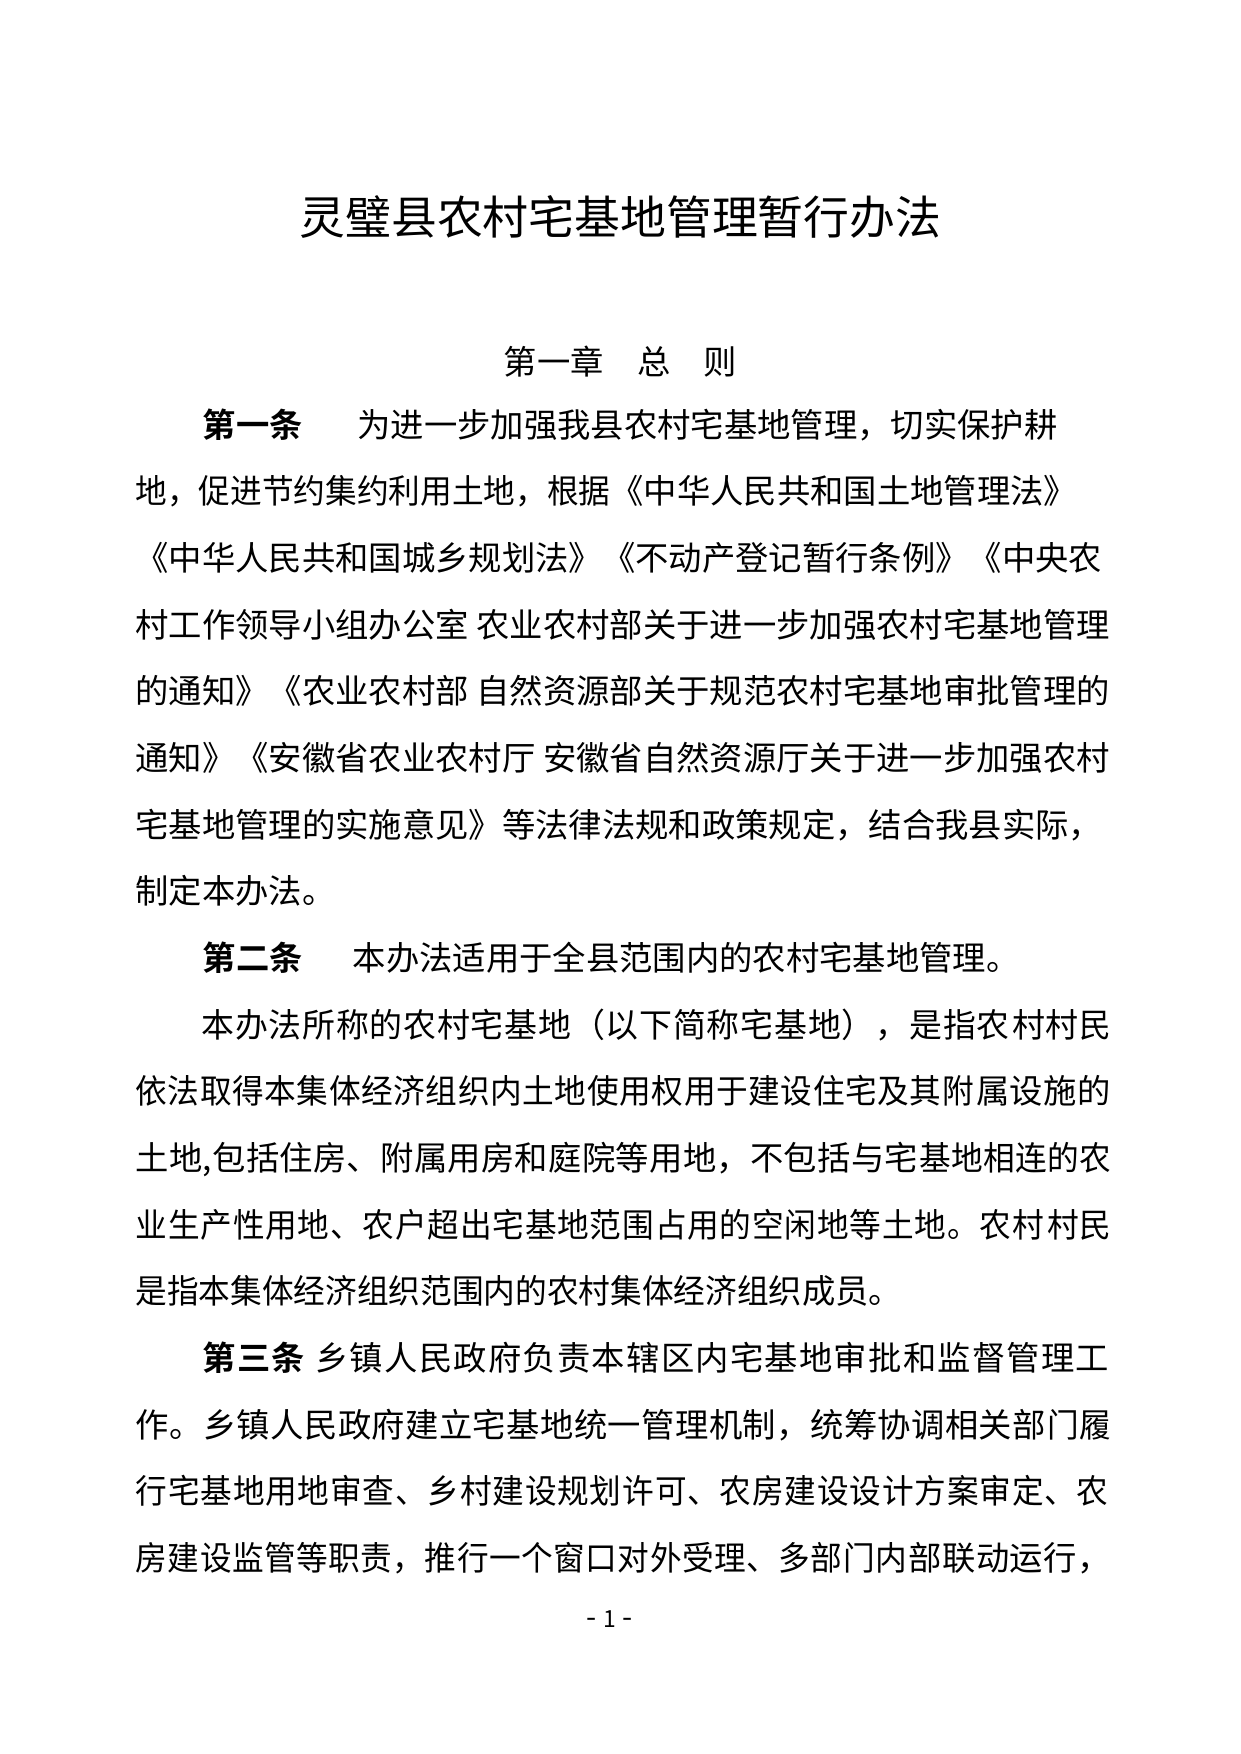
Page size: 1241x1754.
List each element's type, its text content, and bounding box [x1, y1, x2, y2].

text 第一条 为进一步加强我县农村宅基地管理，切实保护耕地，促进节约集约利用土地，根据《中华人民共和国土地管理法》《中华人民共和国城乡规划法》《不动产登记暂行条例》《中央农村工作领导小组办公室 农业农村部关于进一步加强农村宅基地管理的通知》《农业农村部 自然资源部关于规范农村宅基地审批管理的通知》《安徽省农业农村厅 安徽省自然资源厅关于进一步加强农村宅基地管理的实施意见》等法律法规和政策规定，结合我县实际，制定本办法。 [135, 384, 1111, 917]
subtitle 灵璧县农村宅基地管理暂行办法 [135, 181, 1105, 248]
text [135, 1317, 1111, 1584]
text 第二条 本办法适用于全县范围内的农村宅基地管理。 [135, 917, 1111, 984]
text 本办法所称的农村宅基地（以下简称宅基地），是指农村村民依法取得本集体经济组织内土地使用权用于建设住宅及其附属设施的土地,包括住房、附属用房和庭院等用地，不包括与宅基地相连的农业生产性用地、农户超出宅基地范围占用的空闲地等土地。农村村民是指本集体经济组织范围内的农村集体经济组织成员。 [135, 984, 1111, 1317]
list 总 则 [135, 335, 1105, 384]
